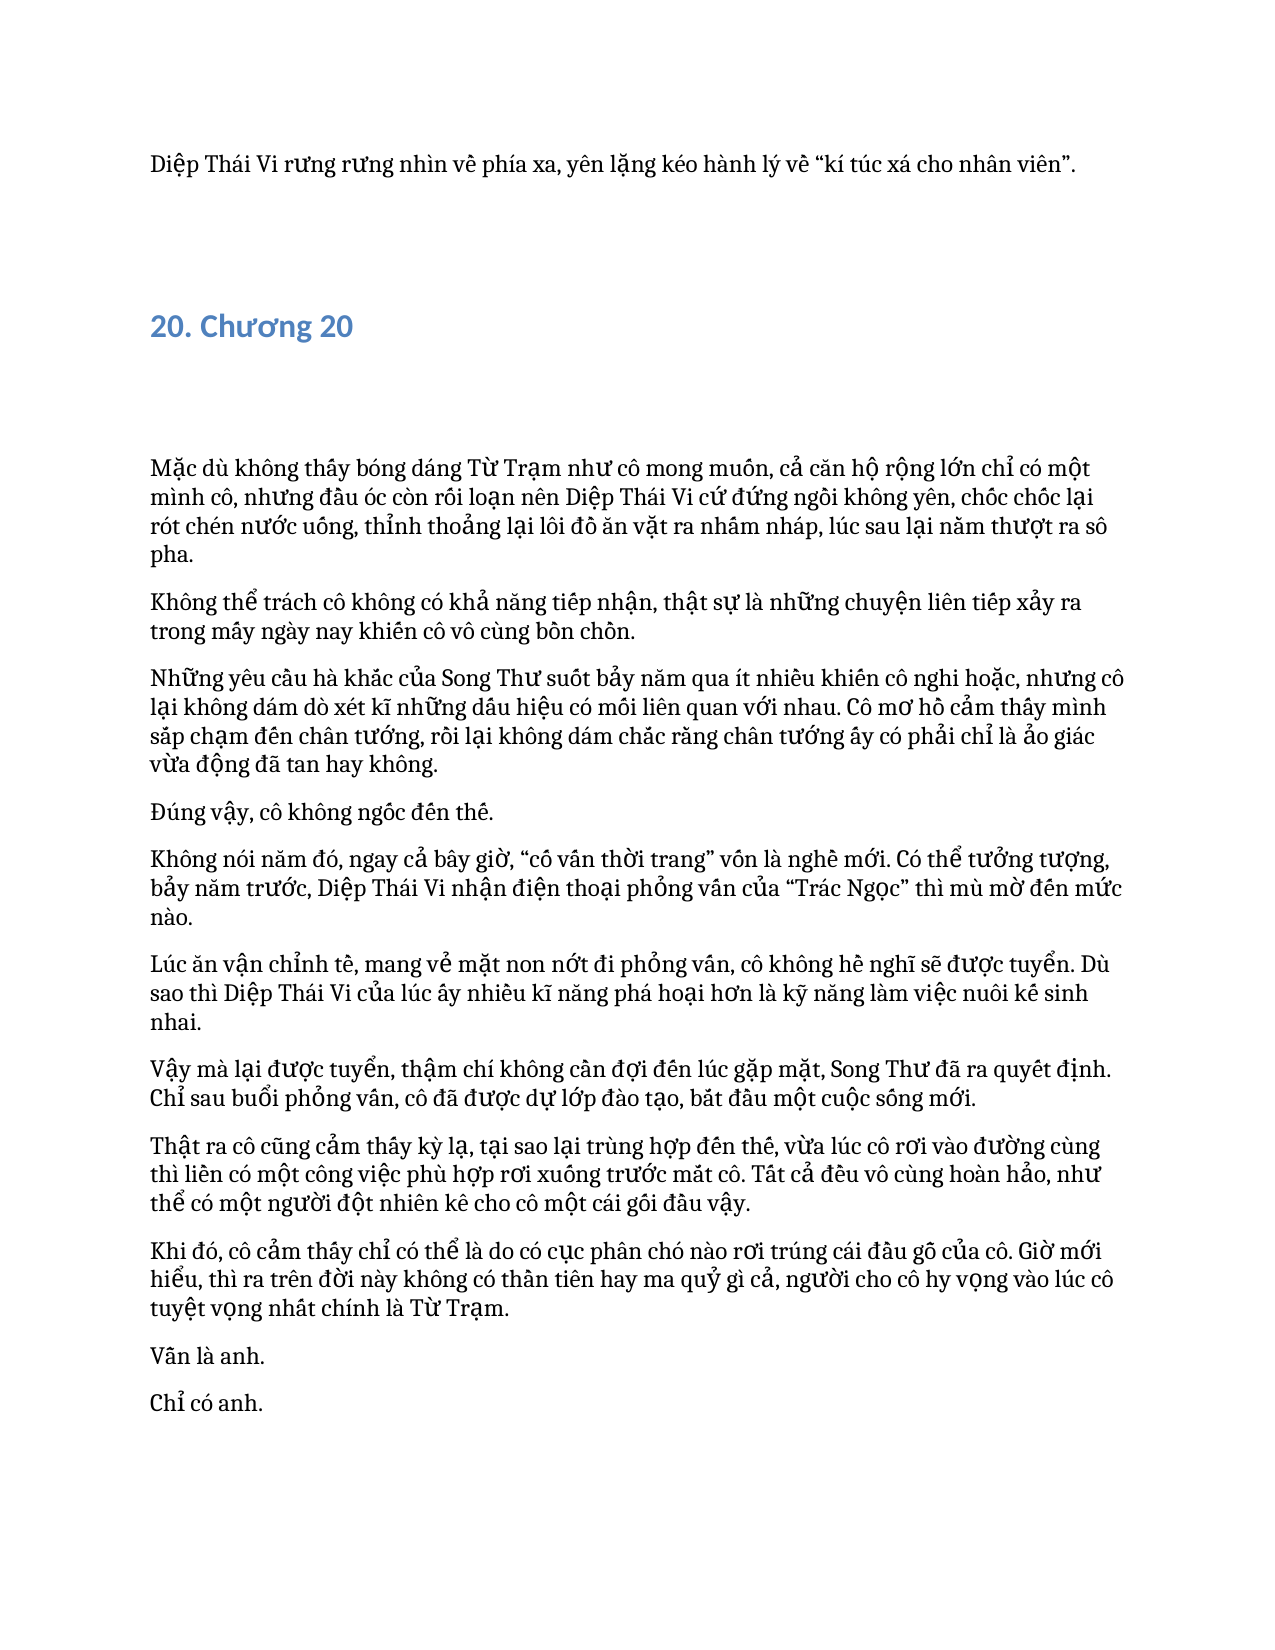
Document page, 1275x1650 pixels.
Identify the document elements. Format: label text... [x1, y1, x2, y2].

text Khi đó, cô cảm thấy chỉ có thể là do có cục phân chó nào rơi trúng cái đầu gỗ của cô. Giờ mới hiểu, thì ra trên đời này không có thần tiên hay ma quỷ gì cả, người cho cô hy vọng vào lúc cô tuyệt vọng nhất chính là Từ Trạm. [150, 1237, 1125, 1323]
text Chỉ có anh. [150, 1389, 1125, 1418]
subtitle 20. Chương 20 [150, 304, 1125, 345]
text Đúng vậy, cô không ngốc đến thế. [150, 798, 1125, 827]
text Lúc ăn vận chỉnh tề, mang vẻ mặt non nớt đi phỏng vấn, cô không hề nghĩ sẽ được tuyển. Dù sao thì Diệp Thái Vi của lúc ấy nhiều kĩ năng phá hoại hơn là kỹ năng làm việc nuôi kế sinh nhai. [150, 950, 1125, 1037]
text Diệp Thái Vi rưng rưng nhìn về phía xa, yên lặng kéo hành lý về “kí túc xá cho nhân viên”. [150, 150, 1125, 179]
text Mặc dù không thấy bóng dáng Từ Trạm như cô mong muốn, cả căn hộ rộng lớn chỉ có một mình cô, nhưng đầu óc còn rối loạn nên Diệp Thái Vi cứ đứng ngồi không yên, chốc chốc lại rót chén nước uống, thỉnh thoảng lại lôi đồ ăn vặt ra nhấm nháp, lúc sau lại nằm thượt ra sô pha. [150, 454, 1125, 569]
text Vẫn là anh. [150, 1342, 1125, 1370]
text Vậy mà lại được tuyển, thậm chí không cần đợi đến lúc gặp mặt, Song Thư đã ra quyết định. Chỉ sau buổi phỏng vấn, cô đã được dự lớp đào tạo, bắt đầu một cuộc sống mới. [150, 1055, 1125, 1113]
text Không thể trách cô không có khả năng tiếp nhận, thật sự là những chuyện liên tiếp xảy ra trong mấy ngày nay khiến cô vô cùng bồn chồn. [150, 588, 1125, 645]
text Thật ra cô cũng cảm thấy kỳ lạ, tại sao lại trùng hợp đến thế, vừa lúc cô rơi vào đường cùng thì liền có một công việc phù hợp rơi xuống trước mắt cô. Tất cả đều vô cùng hoàn hảo, như thể có một người đột nhiên kê cho cô một cái gối đầu vậy. [150, 1132, 1125, 1218]
text Không nói năm đó, ngay cả bây giờ, “cố vấn thời trang” vốn là nghề mới. Có thể tưởng tượng, bảy năm trước, Diệp Thái Vi nhận điện thoại phỏng vấn của “Trác Ngọc” thì mù mờ đến mức nào. [150, 845, 1125, 932]
text Những yêu cầu hà khắc của Song Thư suốt bảy năm qua ít nhiều khiến cô nghi hoặc, nhưng cô lại không dám dò xét kĩ những dấu hiệu có mối liên quan với nhau. Cô mơ hồ cảm thấy mình sắp chạm đến chân tướng, rồi lại không dám chắc rằng chân tướng ấy có phải chỉ là ảo giác vừa động đã tan hay không. [150, 664, 1125, 779]
